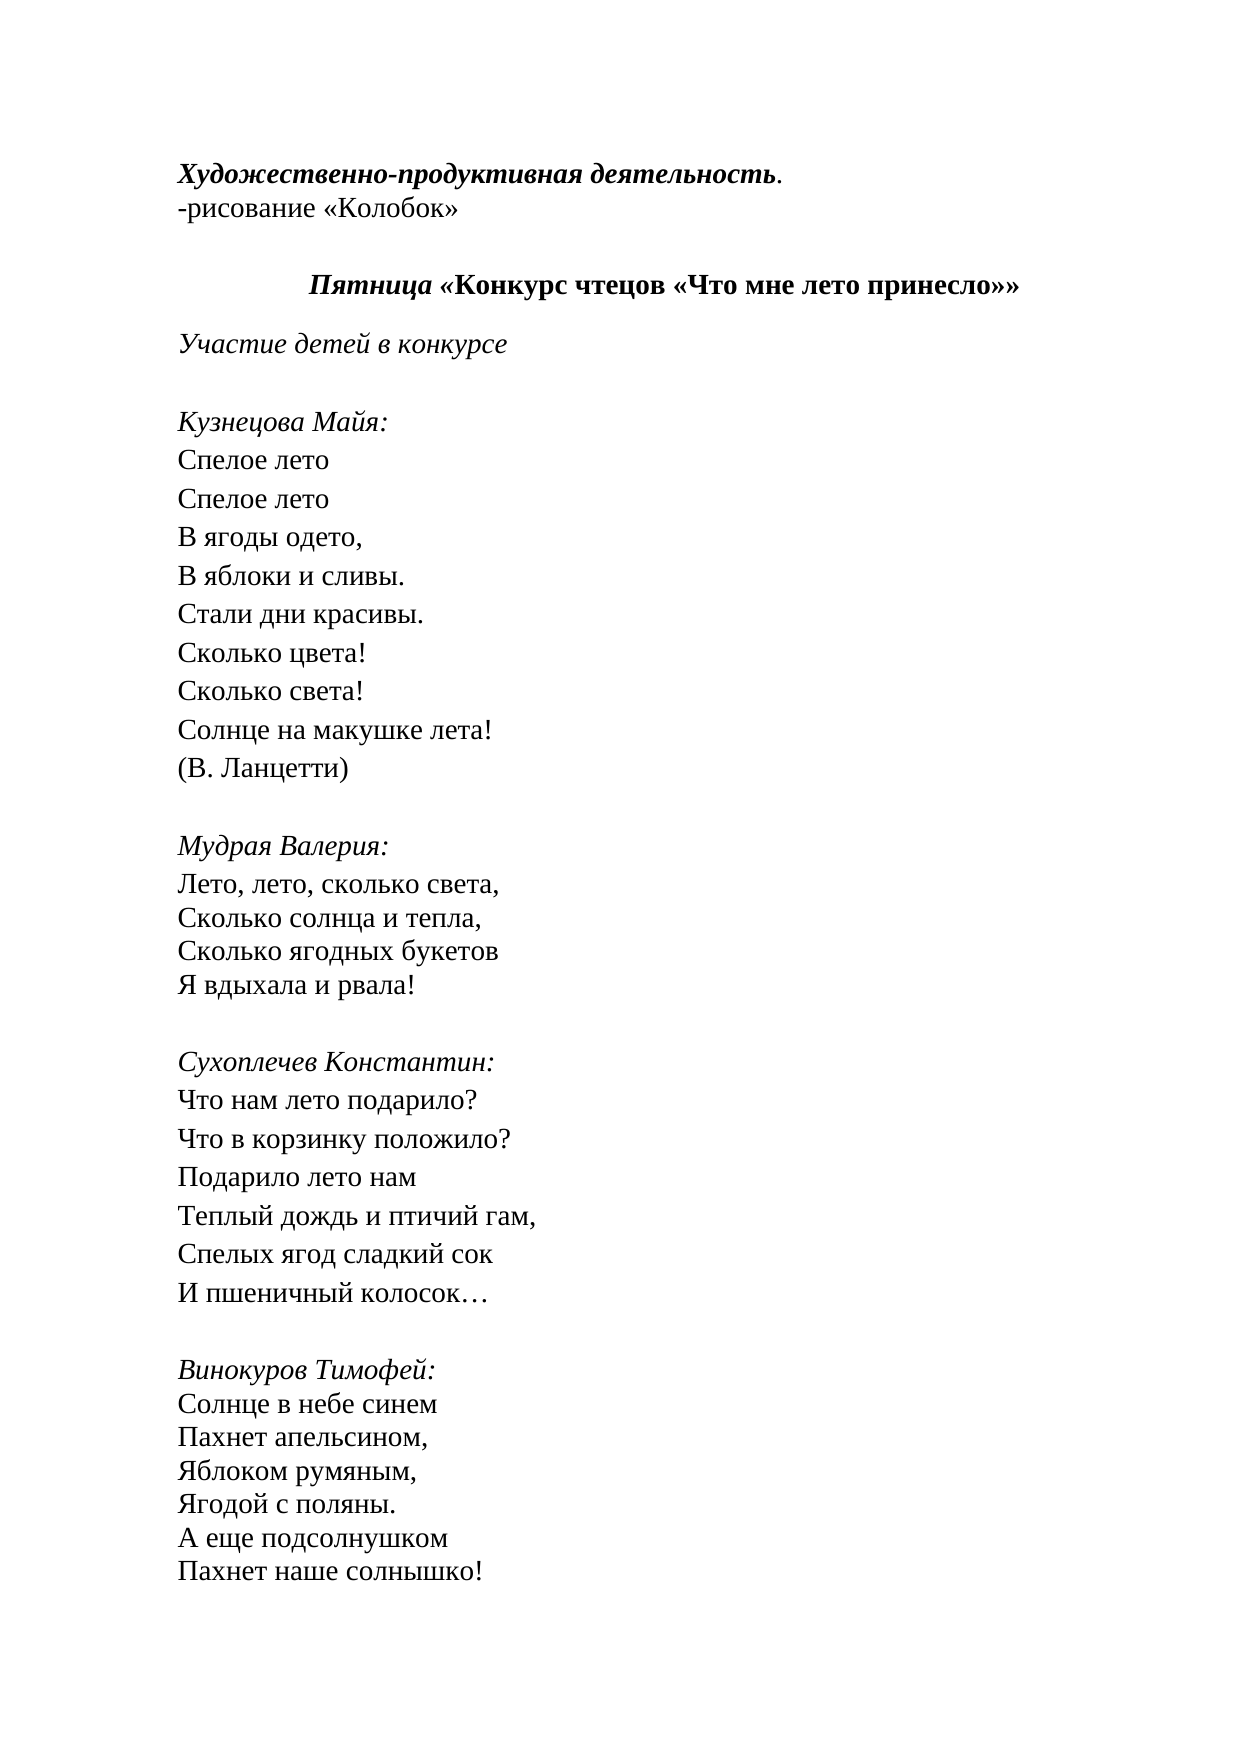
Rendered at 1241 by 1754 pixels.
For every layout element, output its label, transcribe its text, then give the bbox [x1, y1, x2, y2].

text В ягоды одето, [177, 519, 1152, 553]
text Сколько цвета! [177, 635, 1152, 668]
text Сухоплечев Константин: [177, 1044, 1152, 1077]
text Сколько ягодных букетов [177, 933, 1152, 967]
text Пятница «Конкурс чтецов «Что мне лето принесло»» [177, 267, 1152, 301]
text -рисование «Колобок» [177, 190, 1152, 224]
text Спелое лето [177, 481, 1152, 514]
text Сколько света! [177, 673, 1152, 707]
text Я вдыхала и рвала! [177, 967, 1152, 1000]
text Пахнет апельсином, [177, 1419, 1152, 1453]
text Сколько солнца и тепла, [177, 900, 1152, 933]
text Солнце на макушке лета! [177, 712, 1152, 746]
text Кузнецова Майя: [177, 404, 1152, 437]
text Участие детей в конкурсе [177, 327, 1152, 360]
text Пахнет наше солнышко! [177, 1553, 1152, 1587]
text Мудрая Валерия: [177, 828, 1152, 861]
text В яблоки и сливы. [177, 558, 1152, 591]
text Что нам лето подарило? [177, 1082, 1152, 1116]
text Солнце в небе синем [177, 1386, 1152, 1419]
text Что в корзинку положило? [177, 1121, 1152, 1154]
text А еще подсолнушком [177, 1520, 1152, 1553]
text Подарило лето нам [177, 1159, 1152, 1193]
text Ягодой с поляны. [177, 1486, 1152, 1520]
text (В. Ланцетти) [177, 751, 1152, 784]
text Лето, лето, сколько света, [177, 866, 1152, 900]
text Теплый дождь и птичий гам, [177, 1198, 1152, 1232]
text Яблоком румяным, [177, 1453, 1152, 1486]
text Спелых ягод сладкий сок [177, 1237, 1152, 1270]
list Художественно-продуктивная деятельность. [177, 157, 1152, 190]
text И пшеничный колосок… [177, 1275, 1152, 1309]
text Винокуров Тимофей: [177, 1352, 1152, 1386]
text Спелое лето [177, 442, 1152, 476]
text Стали дни красивы. [177, 596, 1152, 630]
